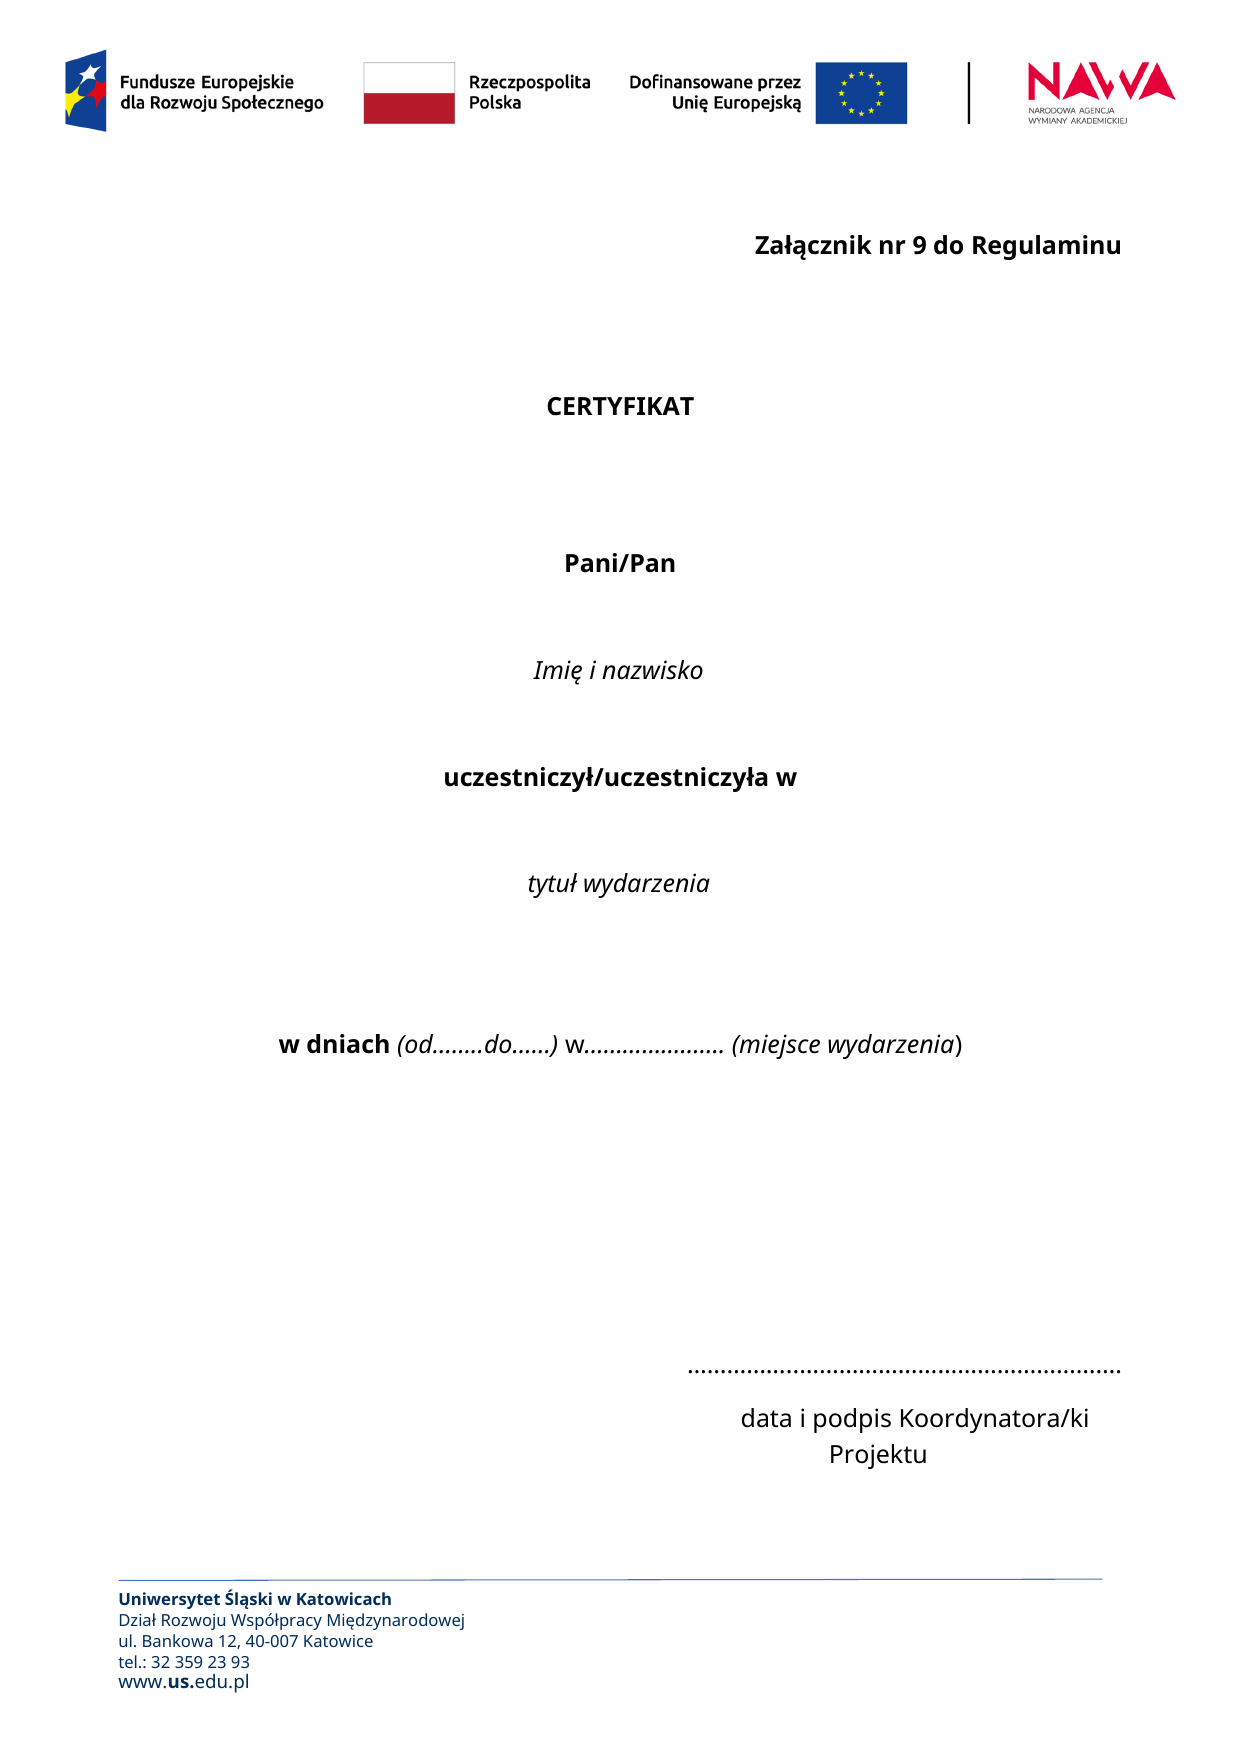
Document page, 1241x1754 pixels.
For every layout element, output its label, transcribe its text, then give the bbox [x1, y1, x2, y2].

text w dniach (od……..do……) w…………………. (miejsce wydarzenia) [118, 1026, 1122, 1060]
picture [46, 29, 1193, 148]
text tytuł wydarzenia [118, 866, 1122, 900]
text Imię i nazwisko [118, 652, 1122, 686]
text data i podpis Koordynatora/ki Projektu [634, 1400, 1122, 1471]
text Pani/Pan [118, 545, 1122, 579]
text CERTYFIKAT [118, 388, 1122, 422]
text ……………..…………………………………………. [118, 1347, 1122, 1381]
text Załącznik nr 9 do Regulaminu [118, 228, 1122, 262]
text uczestniczył/uczestniczyła w [118, 759, 1122, 793]
